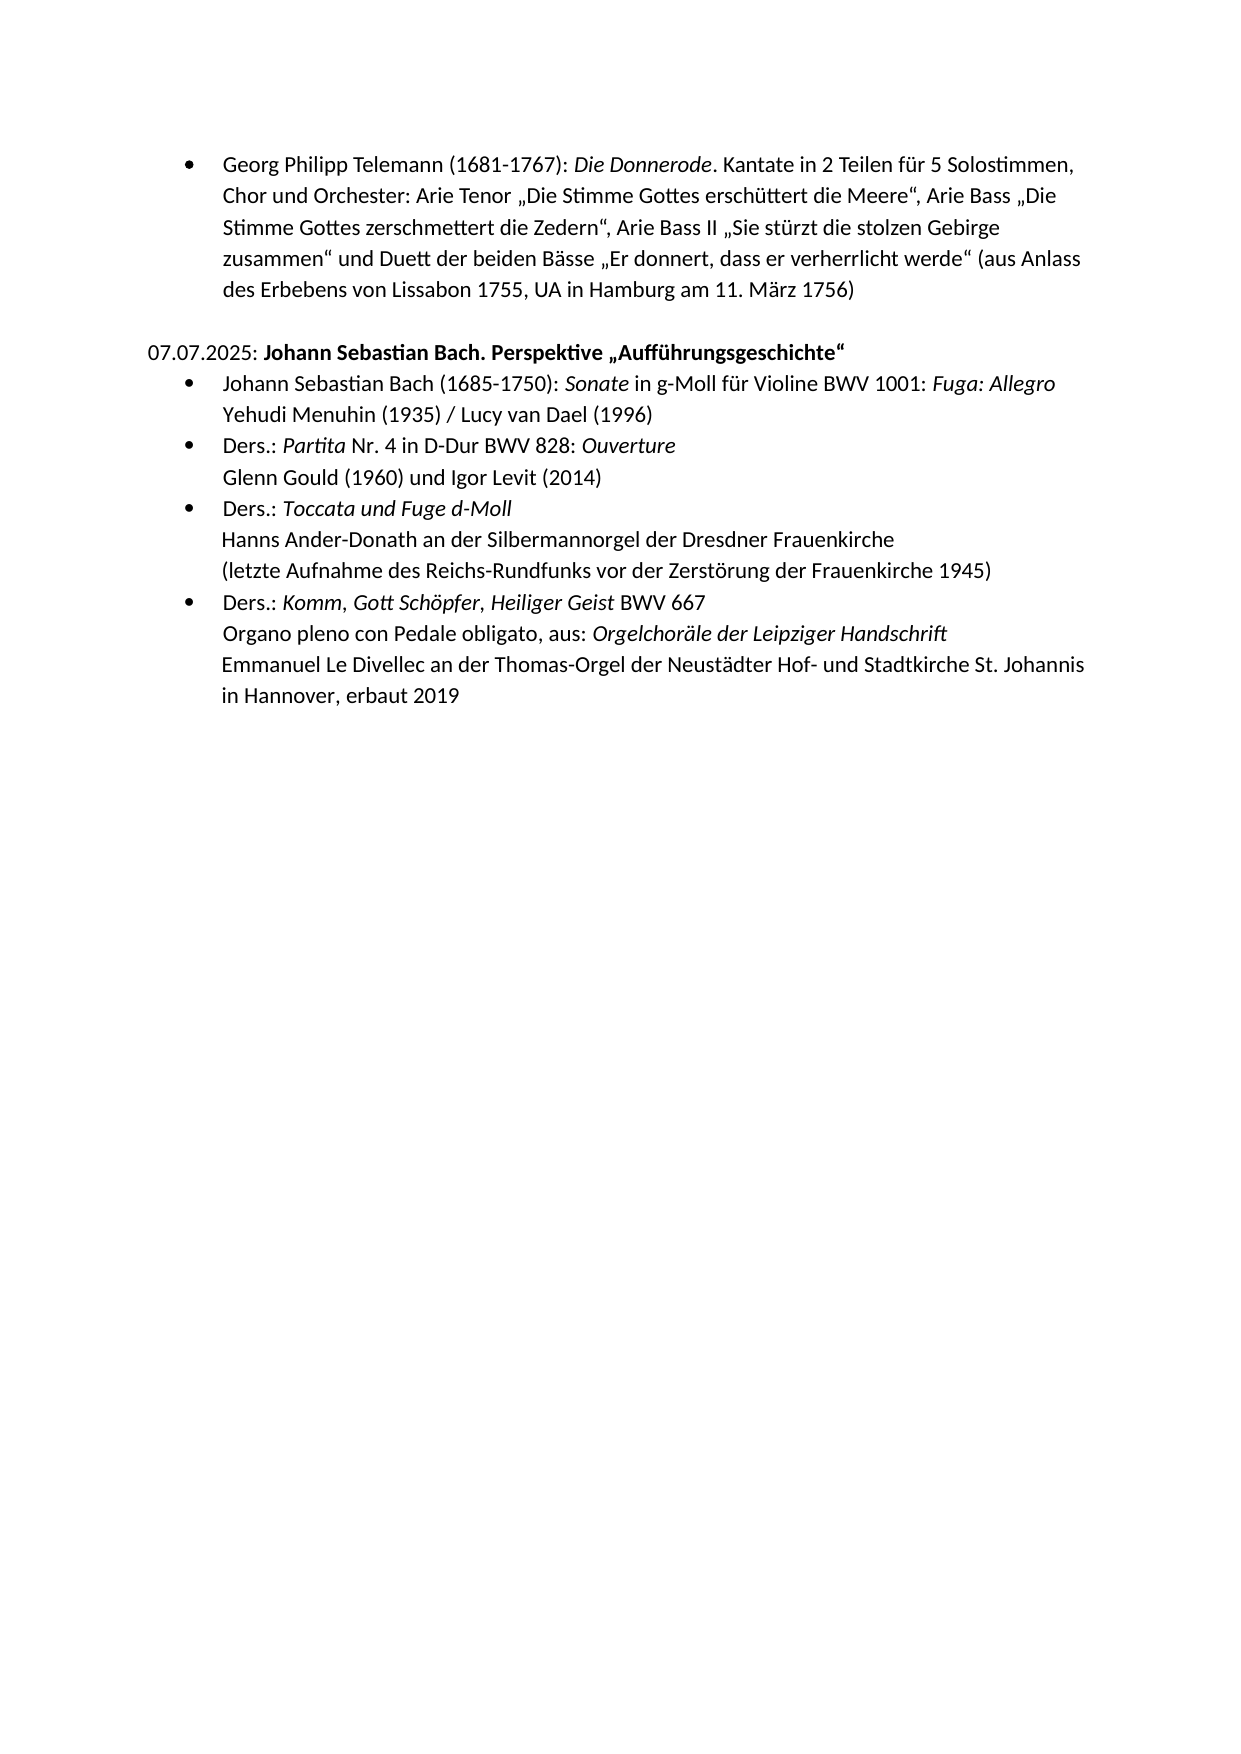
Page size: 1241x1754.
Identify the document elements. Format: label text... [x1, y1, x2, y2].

list Ders.: Komm, Gott Schöpfer, Heiliger Geist BWV 667 [185, 585, 1093, 616]
list Organo pleno con Pedale obligato, aus: Orgelchoräle der Leipziger Handschrift [223, 616, 1093, 648]
text Emmanuel Le Divellec an der Thomas-Orgel der Neustädter Hof- und Stadtkirche St. Johannis in Hannover, erbaut 2019 [221, 648, 1093, 710]
list Glenn Gould (1960) und Igor Levit (2014) [223, 460, 1093, 491]
list Ders.: Partita Nr. 4 in D-Dur BWV 828: Ouverture [185, 429, 1093, 460]
text 07.07.2025: Johann Sebastian Bach. Perspektive „Aufführungsgeschichte“ [148, 335, 1093, 366]
list Georg Philipp Telemann (1681-1767): Die Donnerode. Kantate in 2 Teilen für 5 Solostimmen, Chor und Orchester: Arie Tenor „Die Stimme Gottes erschüttert die Meere“, Arie Bass „Die Stimme Gottes zerschmettert die Zedern“, Arie Bass II „Sie stürzt die stolzen Gebirge zusammen“ und Duett der beiden Bässe „Er donnert, dass er verherrlicht werde“ (aus Anlass des Erbebens von Lissabon 1755, UA in Hamburg am 11. März 1756) [185, 148, 1093, 304]
text (letzte Aufnahme des Reichs-Rundfunks vor der Zerstörung der Frauenkirche 1945) [148, 554, 1093, 585]
text Hanns Ander-Donath an der Silbermannorgel der Dresdner Frauenkirche [148, 523, 1093, 554]
list Johann Sebastian Bach (1685-1750): Sonate in g-Moll für Violine BWV 1001: Fuga: Allegro Yehudi Menuhin (1935) / Lucy van Dael (1996) [185, 366, 1093, 429]
list Ders.: Toccata und Fuge d-Moll [185, 491, 1093, 523]
